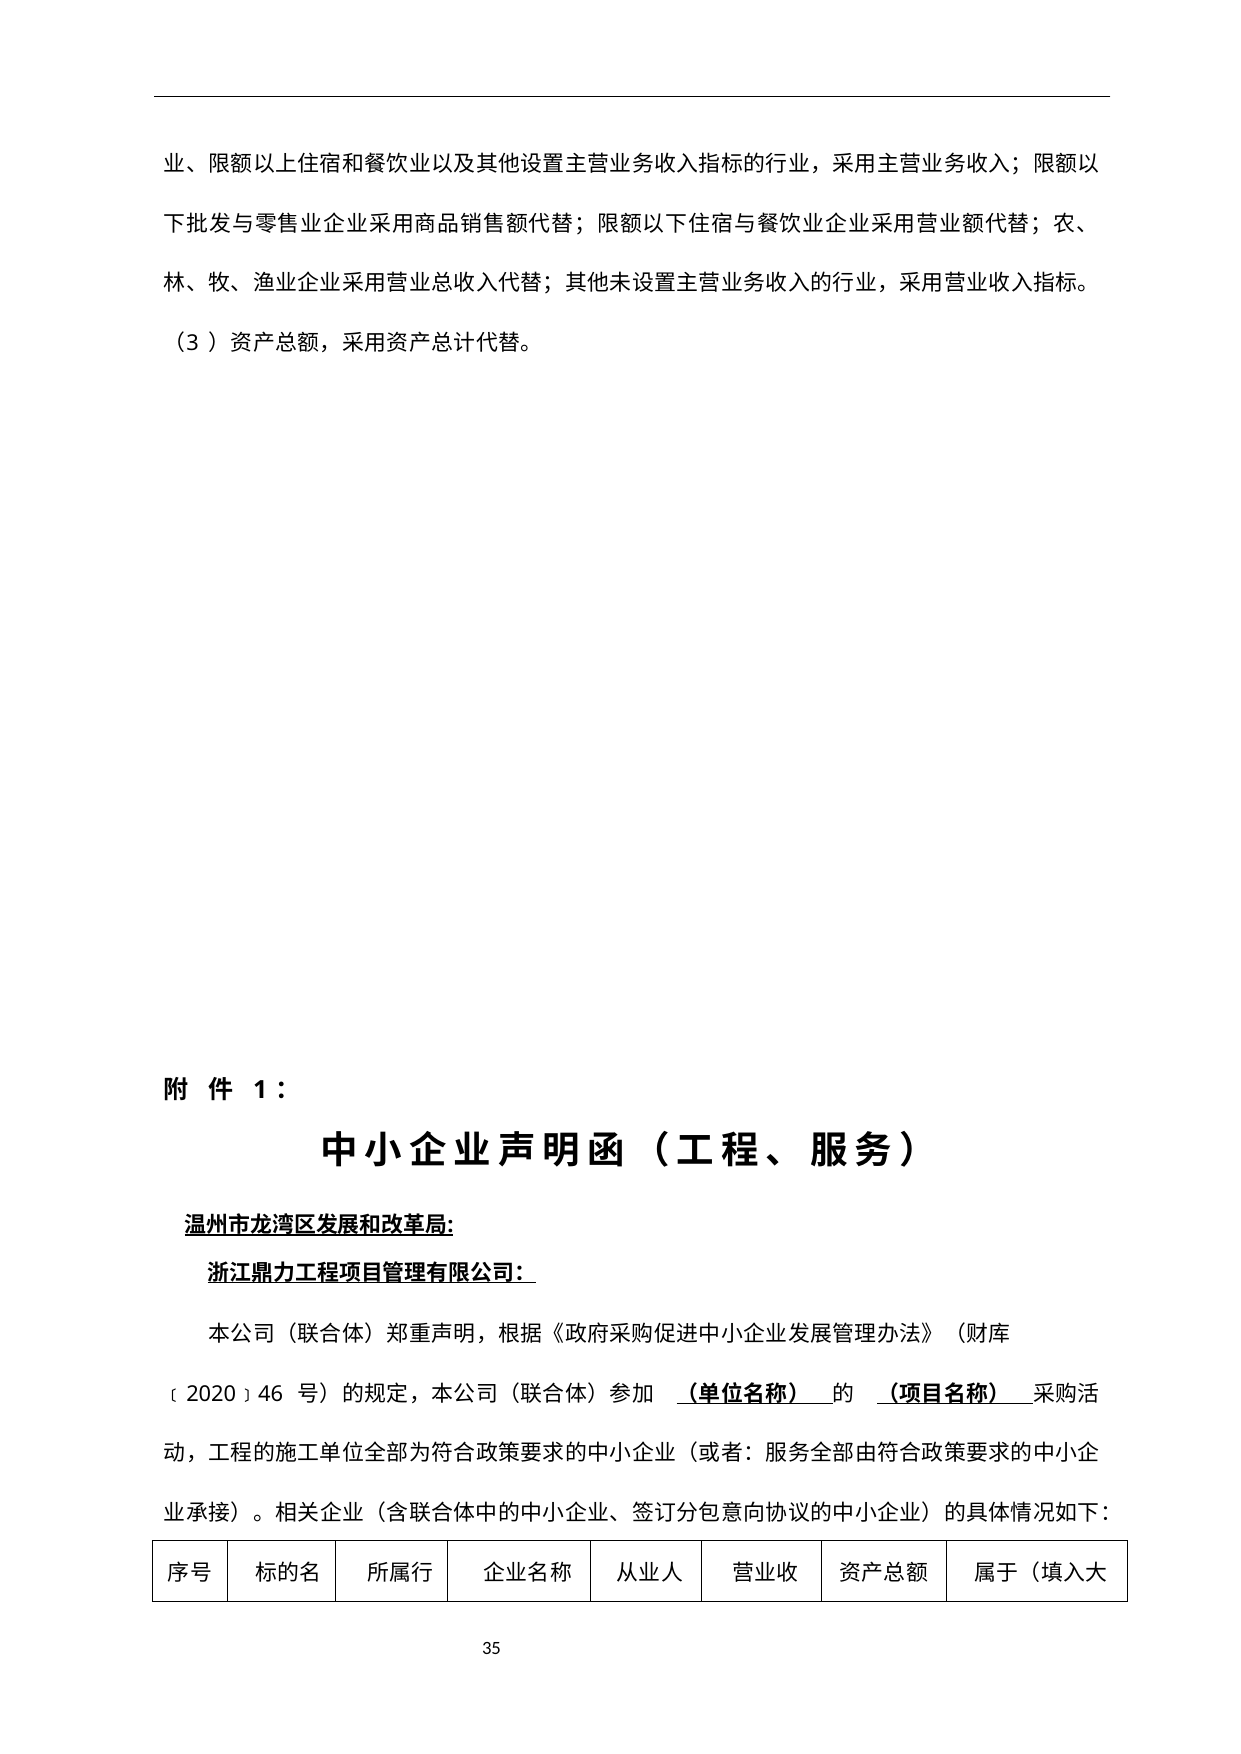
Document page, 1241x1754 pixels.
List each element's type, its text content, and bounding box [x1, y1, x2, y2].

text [164, 132, 1100, 371]
table_header 所属行业 [336, 1541, 447, 1601]
table_header 从业人员（人） [591, 1541, 701, 1601]
table_header 序号 [153, 1541, 227, 1601]
table_header 企业名称 [448, 1541, 590, 1601]
text 本公司（联合体）郑重声明，根据《政府采购促进中小企业发展管理办法》（财库﹝2020﹞46 号）的规定，本公司（联合体）参加 （单位名称） 的 （项目名称） 采购活动，工程的施工单位全部为符合政策要求的中小企业（或者：服务全部由符合政策要求的中小企业承接）。相关企业（含联合体中的中小企业、签订分包意向协议的中小企业）的具体情况如下： [164, 1302, 1100, 1540]
text 附件1： [164, 1058, 1100, 1118]
text 浙江鼎力工程项目管理有限公司： [164, 1254, 1100, 1286]
text 中小企业声明函（工程、服务） [164, 1118, 1100, 1177]
text 温州市龙湾区发展和改革局: [164, 1207, 1100, 1239]
table_header 资产总额（万元） [822, 1541, 946, 1601]
table_header 营业收入（万元） [702, 1541, 821, 1601]
table_header 标的名称 [228, 1541, 335, 1601]
table_header 属于（填入大型、中型、小型或微型）企业 [947, 1541, 1127, 1601]
